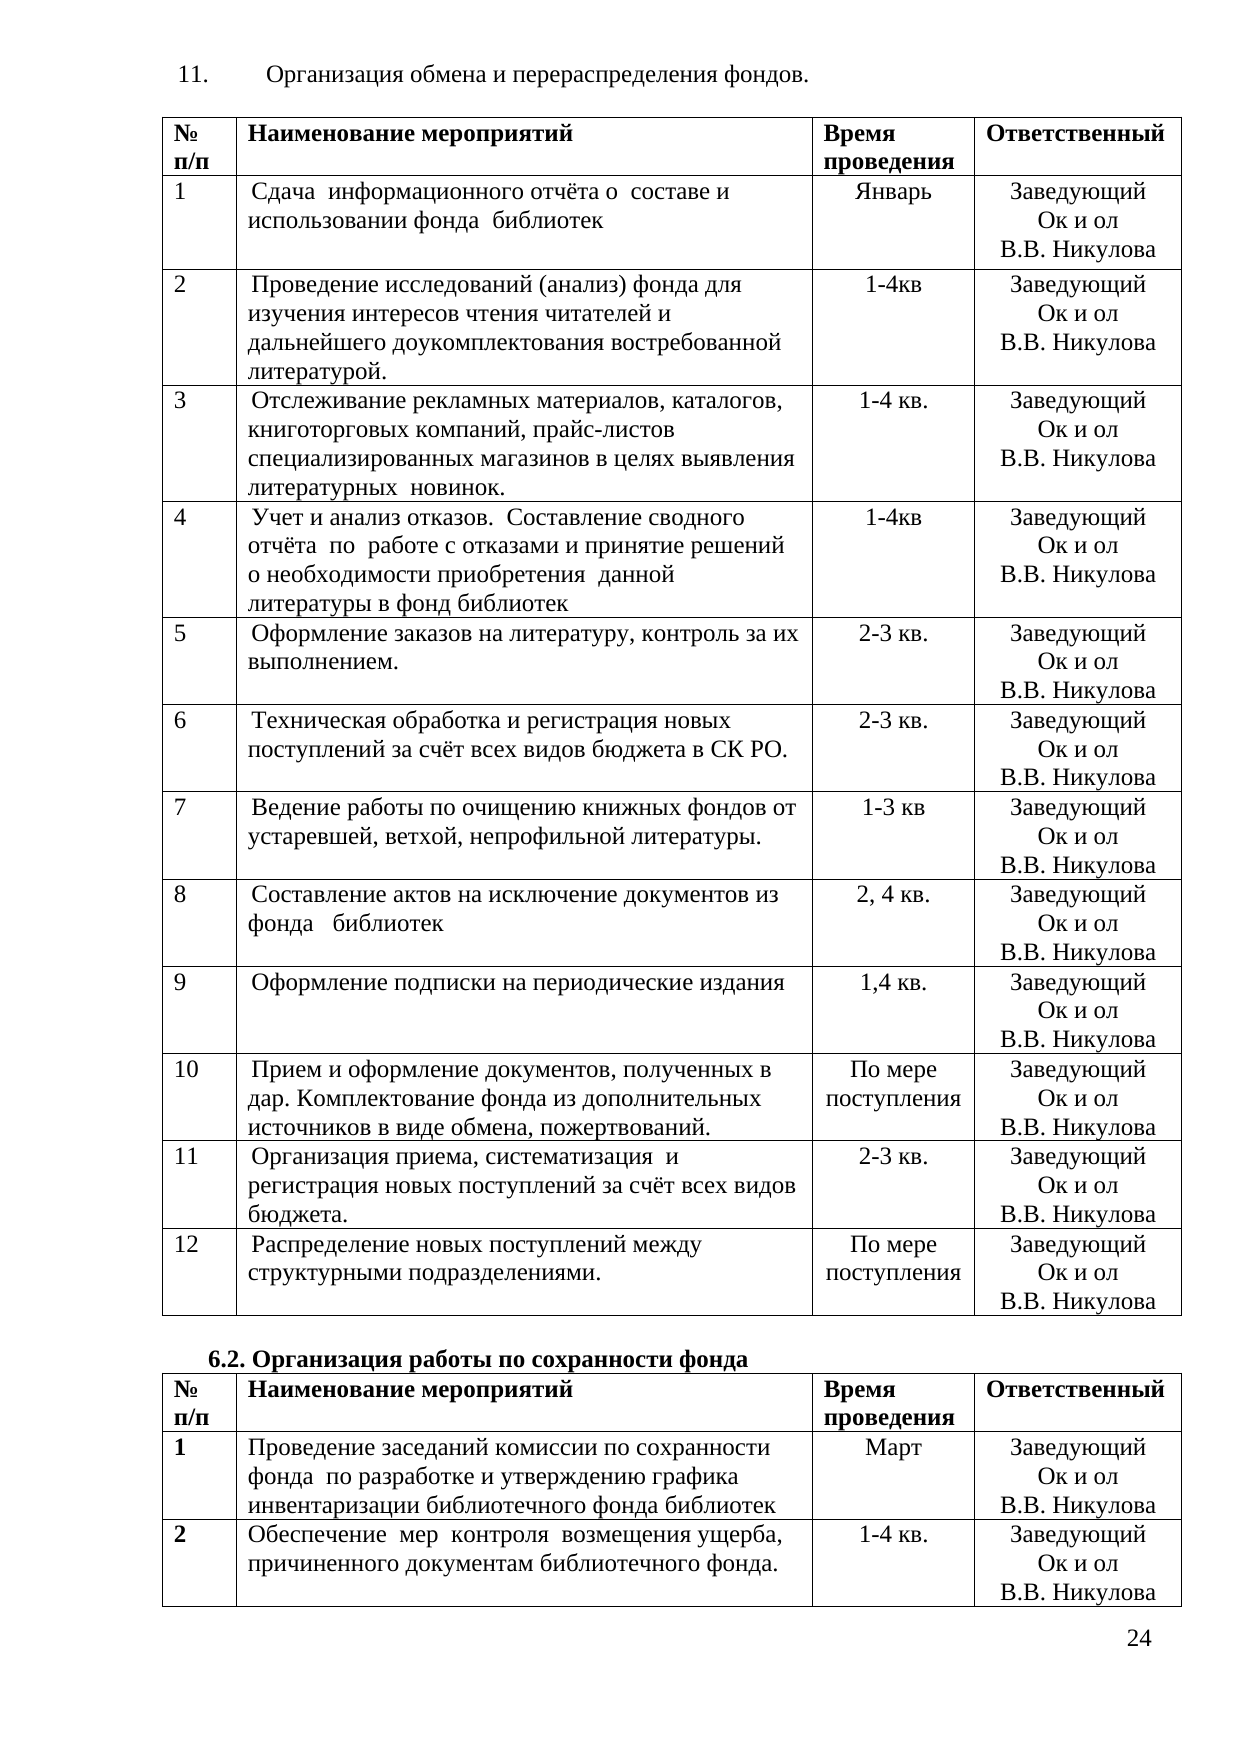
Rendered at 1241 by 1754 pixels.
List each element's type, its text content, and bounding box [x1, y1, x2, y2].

table_cell 11 [163, 1141, 236, 1228]
list Организация обмена и перераспределения фондов. [133, 59, 1152, 88]
table_cell По мере поступления [813, 1229, 974, 1315]
table_cell Заведующий Ок и ол В.В. Никулова [975, 880, 1181, 966]
table_cell По мере поступления [813, 1054, 974, 1140]
table_cell 1-3 кв [813, 792, 974, 878]
table_cell 1-4кв [813, 502, 974, 617]
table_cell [975, 1520, 1181, 1606]
table_cell 2 [163, 270, 236, 384]
table_cell 2 [163, 1520, 236, 1606]
table_cell 1 [163, 1432, 236, 1518]
table_cell 2, 4 кв. [813, 880, 974, 966]
table_cell 7 [163, 792, 236, 878]
table_cell 12 [163, 1229, 236, 1315]
table_header Наименование мероприятий [237, 118, 812, 175]
table_cell Заведующий Ок и ол В.В. Никулова [975, 176, 1181, 268]
table_cell 3 [163, 386, 236, 501]
table_cell Заведующий Ок и ол В.В. Никулова [975, 1432, 1181, 1518]
table_header № п/п [163, 1374, 236, 1431]
table_cell Заведующий Ок и ол В.В. Никулова [975, 270, 1181, 384]
table_cell Учет и анализ отказов. Составление сводного отчёта по работе с отказами и принятие решений о необходимости приобретения данной литературы в фонд библиотек [237, 502, 812, 617]
table_cell 2-3 кв. [813, 618, 974, 704]
table_cell Март [813, 1432, 974, 1518]
table_cell 1-4 кв. [813, 1520, 974, 1606]
table_cell 8 [163, 880, 236, 966]
table_cell Проведение заседаний комиссии по сохранности фонда по разработке и утверждению графика инвентаризации библиотечного фонда библиотек [237, 1432, 812, 1518]
table_cell Проведение исследований (анализ) фонда для изучения интересов чтения читателей и дальнейшего доукомплектования востребованной литературой. [237, 270, 812, 384]
table_cell Заведующий Ок и ол В.В. Никулова [975, 792, 1181, 878]
table_cell Сдача информационного отчёта о составе и использовании фонда библиотек [237, 176, 812, 268]
table_cell Заведующий Ок и ол В.В. Никулова [975, 1054, 1181, 1140]
table_cell Обеспечение мер контроля возмещения ущерба, причиненного документам библиотечного фонда. [237, 1520, 812, 1606]
table_header Время проведения [813, 1374, 974, 1431]
table_cell 1,4 кв. [813, 967, 974, 1053]
table_cell Заведующий Ок и ол В.В. Никулова [975, 618, 1181, 704]
table_cell Организация приема, систематизация и регистрация новых поступлений за счёт всех видов бюджета. [237, 1141, 812, 1228]
table_cell Заведующий Ок и ол В.В. Никулова [975, 967, 1181, 1053]
table_cell 4 [163, 502, 236, 617]
table_cell Оформление подписки на периодические издания [237, 967, 812, 1053]
table_cell Заведующий Ок и ол В.В. Никулова [975, 1141, 1181, 1228]
table_cell Распределение новых поступлений между структурными подразделениями. [237, 1229, 812, 1315]
table_cell 2-3 кв. [813, 1141, 974, 1228]
table_header Ответственный [975, 1374, 1181, 1431]
table_cell Ведение работы по очищению книжных фондов от устаревшей, ветхой, непрофильной литературы. [237, 792, 812, 878]
table_cell 10 [163, 1054, 236, 1140]
table_cell 1-4 кв. [813, 386, 974, 501]
table_cell Заведующий Ок и ол В.В. Никулова [975, 502, 1181, 617]
table_cell Заведующий Ок и ол В.В. Никулова [975, 1229, 1181, 1315]
table_cell 6 [163, 705, 236, 791]
table_cell 1-4кв [813, 270, 974, 384]
table_cell Техническая обработка и регистрация новых поступлений за счёт всех видов бюджета в СК РО. [237, 705, 812, 791]
table_cell Январь [813, 176, 974, 268]
table_header Время проведения [813, 118, 974, 175]
table_cell 2-3 кв. [813, 705, 974, 791]
table_cell 5 [163, 618, 236, 704]
table_cell Отслеживание рекламных материалов, каталогов, книготорговых компаний, прайс-листов специализированных магазинов в целях выявления литературных новинок. [237, 386, 812, 501]
table_header Ответственный [975, 118, 1181, 175]
table_cell 1 [163, 176, 236, 268]
table_cell 9 [163, 967, 236, 1053]
table_cell Заведующий Ок и ол В.В. Никулова [975, 386, 1181, 501]
table_cell Заведующий Ок и ол В.В. Никулова [975, 705, 1181, 791]
table_header № п/п [163, 118, 236, 175]
table_cell Оформление заказов на литературу, контроль за их выполнением. [237, 618, 812, 704]
table_header Наименование мероприятий [237, 1374, 812, 1431]
text 6.2. Организация работы по сохранности фонда [133, 1344, 1152, 1373]
table_cell Прием и оформление документов, полученных в дар. Комплектование фонда из дополнительных источников в виде обмена, пожертвований. [237, 1054, 812, 1140]
table_cell Составление актов на исключение документов из фонда библиотек [237, 880, 812, 966]
